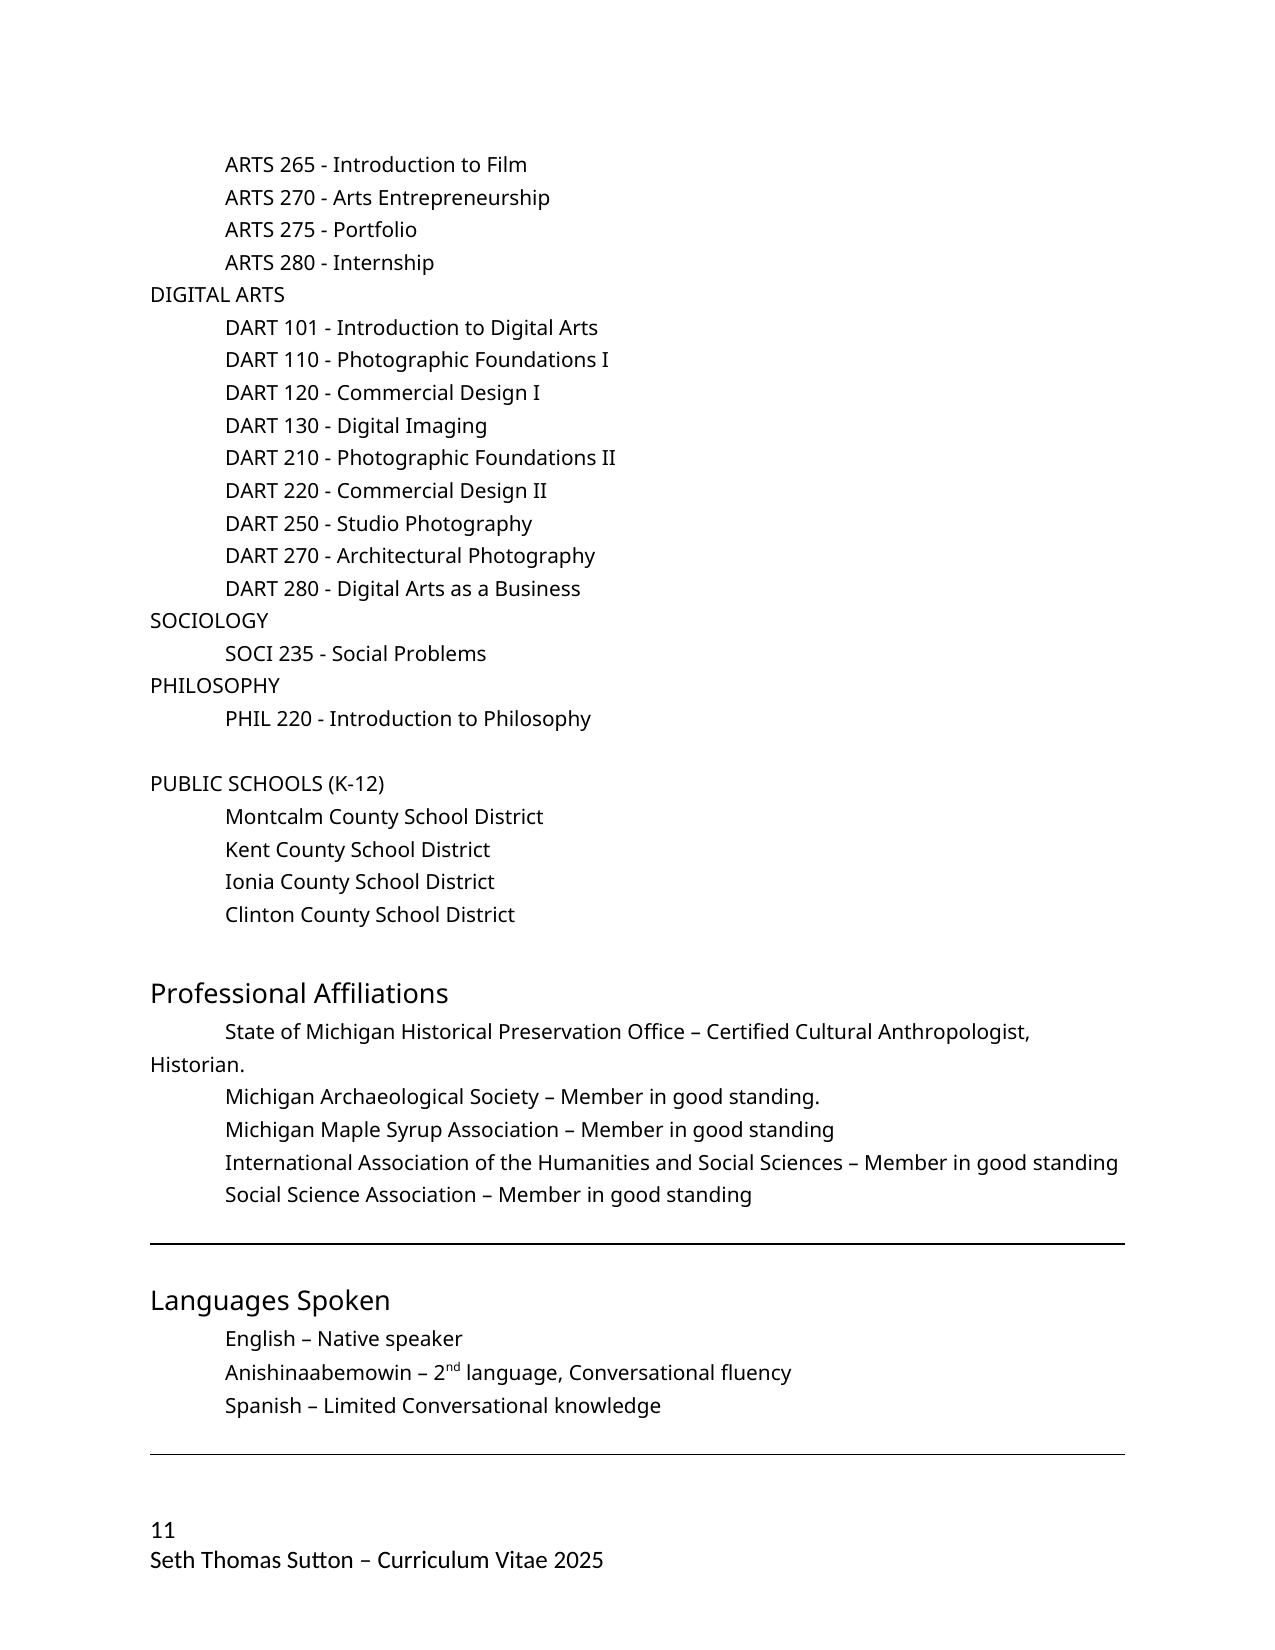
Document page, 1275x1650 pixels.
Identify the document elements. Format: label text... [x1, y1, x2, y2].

text Professional Affiliations [150, 975, 1125, 1012]
text DART 210 - Photographic Foundations II [150, 443, 1125, 472]
text Ionia County School District [150, 867, 1125, 896]
text Clinton County School District [150, 900, 1125, 928]
text DART 101 - Introduction to Digital Arts [150, 313, 1125, 341]
text DART 130 - Digital Imaging [150, 411, 1125, 439]
text DART 280 - Digital Arts as a Business [150, 574, 1125, 602]
text ARTS 265 - Introduction to Film [150, 150, 1125, 178]
text PHILOSOPHY [150, 672, 1125, 700]
text DART 250 - Studio Photography [150, 509, 1125, 537]
text State of Michigan Historical Preservation Office – Certified Cultural Anthropologist, Historian. [150, 1017, 1125, 1078]
text DART 270 - Architectural Photography [150, 541, 1125, 570]
text ARTS 280 - Internship [150, 248, 1125, 276]
text Montcalm County School District [150, 802, 1125, 831]
text SOCI 235 - Social Problems [150, 639, 1125, 667]
text SOCIOLOGY [150, 606, 1125, 635]
text Languages Spoken [150, 1282, 1125, 1319]
text English – Native speaker [150, 1324, 1125, 1353]
text DART 110 - Photographic Foundations I [150, 346, 1125, 374]
text Anishinaabemowin – 2nd language, Conversational fluency [150, 1358, 1125, 1387]
text Social Science Association – Member in good standing [150, 1180, 1125, 1209]
text Kent County School District [150, 835, 1125, 863]
text Spanish – Limited Conversational knowledge [150, 1391, 1125, 1419]
text DART 120 - Commercial Design I [150, 378, 1125, 407]
text PHIL 220 - Introduction to Philosophy [150, 704, 1125, 733]
text DIGITAL ARTS [150, 280, 1125, 309]
text PUBLIC SCHOOLS (K-12) [150, 769, 1125, 798]
text ARTS 275 - Portfolio [150, 215, 1125, 244]
text International Association of the Humanities and Social Sciences – Member in good standing [150, 1148, 1125, 1176]
text Michigan Archaeological Society – Member in good standing. [150, 1082, 1125, 1111]
text ARTS 270 - Arts Entrepreneurship [150, 183, 1125, 211]
text DART 220 - Commercial Design II [150, 476, 1125, 504]
text Michigan Maple Syrup Association – Member in good standing [150, 1115, 1125, 1143]
